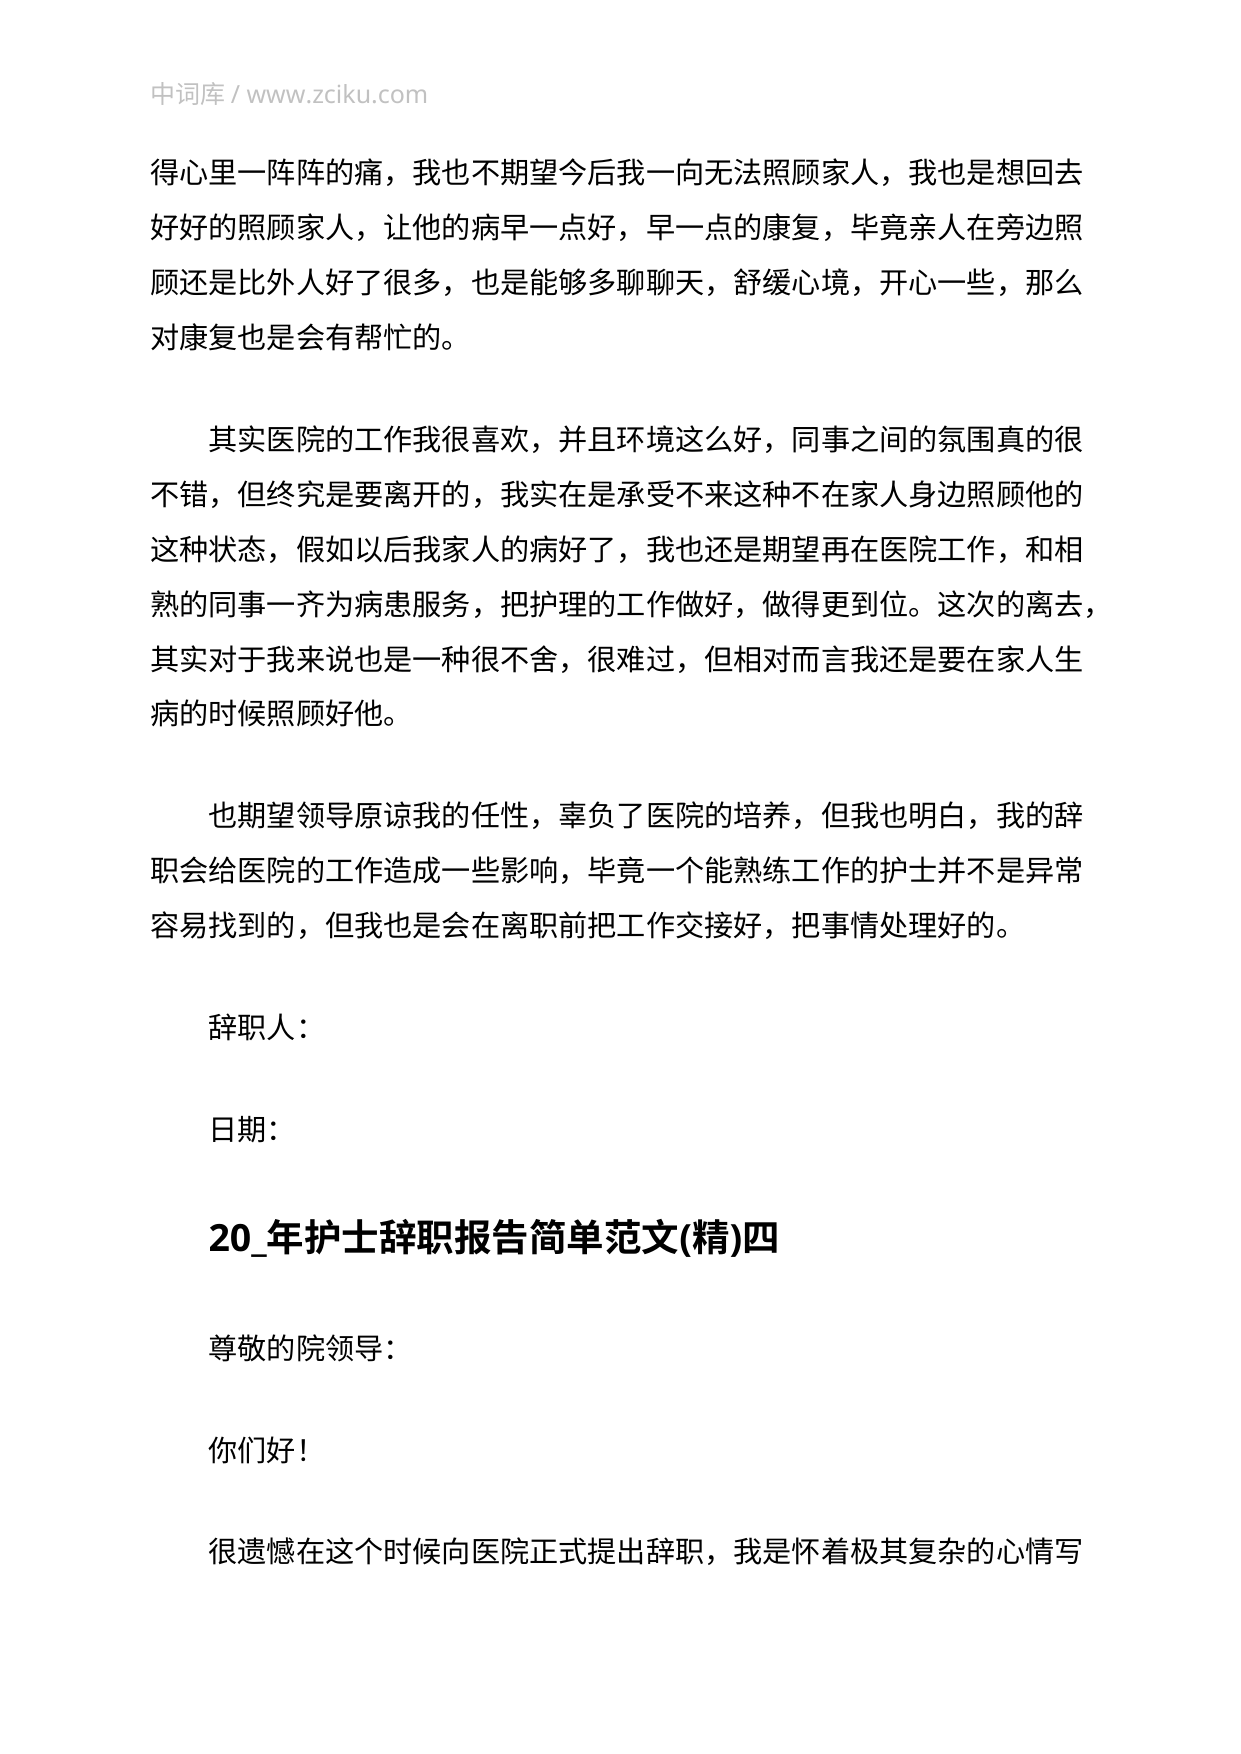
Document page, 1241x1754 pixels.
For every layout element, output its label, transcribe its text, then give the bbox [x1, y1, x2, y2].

text 尊敬的院领导： [150, 1325, 1090, 1368]
text 辞职人： [150, 1004, 1090, 1047]
text 也期望领导原谅我的任性，辜负了医院的培养，但我也明白，我的辞职会给医院的工作造成一些影响，毕竟一个能熟练工作的护士并不是异常容易找到的，但我也是会在离职前把工作交接好，把事情处理好的。 [150, 793, 1090, 945]
text 其实医院的工作我很喜欢，并且环境这么好，同事之间的氛围真的很不错，但终究是要离开的，我实在是承受不来这种不在家人身边照顾他的这种状态，假如以后我家人的病好了，我也还是期望再在医院工作，和相熟的同事一齐为病患服务，把护理的工作做好，做得更到位。这次的离去，其实对于我来说也是一种很不舍，很难过，但相对而言我还是要在家人生病的时候照顾好他。 [150, 416, 1090, 733]
text 20_年护士辞职报告简单范文(精)四 [150, 1208, 1090, 1262]
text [150, 1529, 1090, 1571]
text 日期： [150, 1106, 1090, 1148]
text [150, 150, 1090, 357]
text 你们好！ [150, 1427, 1090, 1469]
